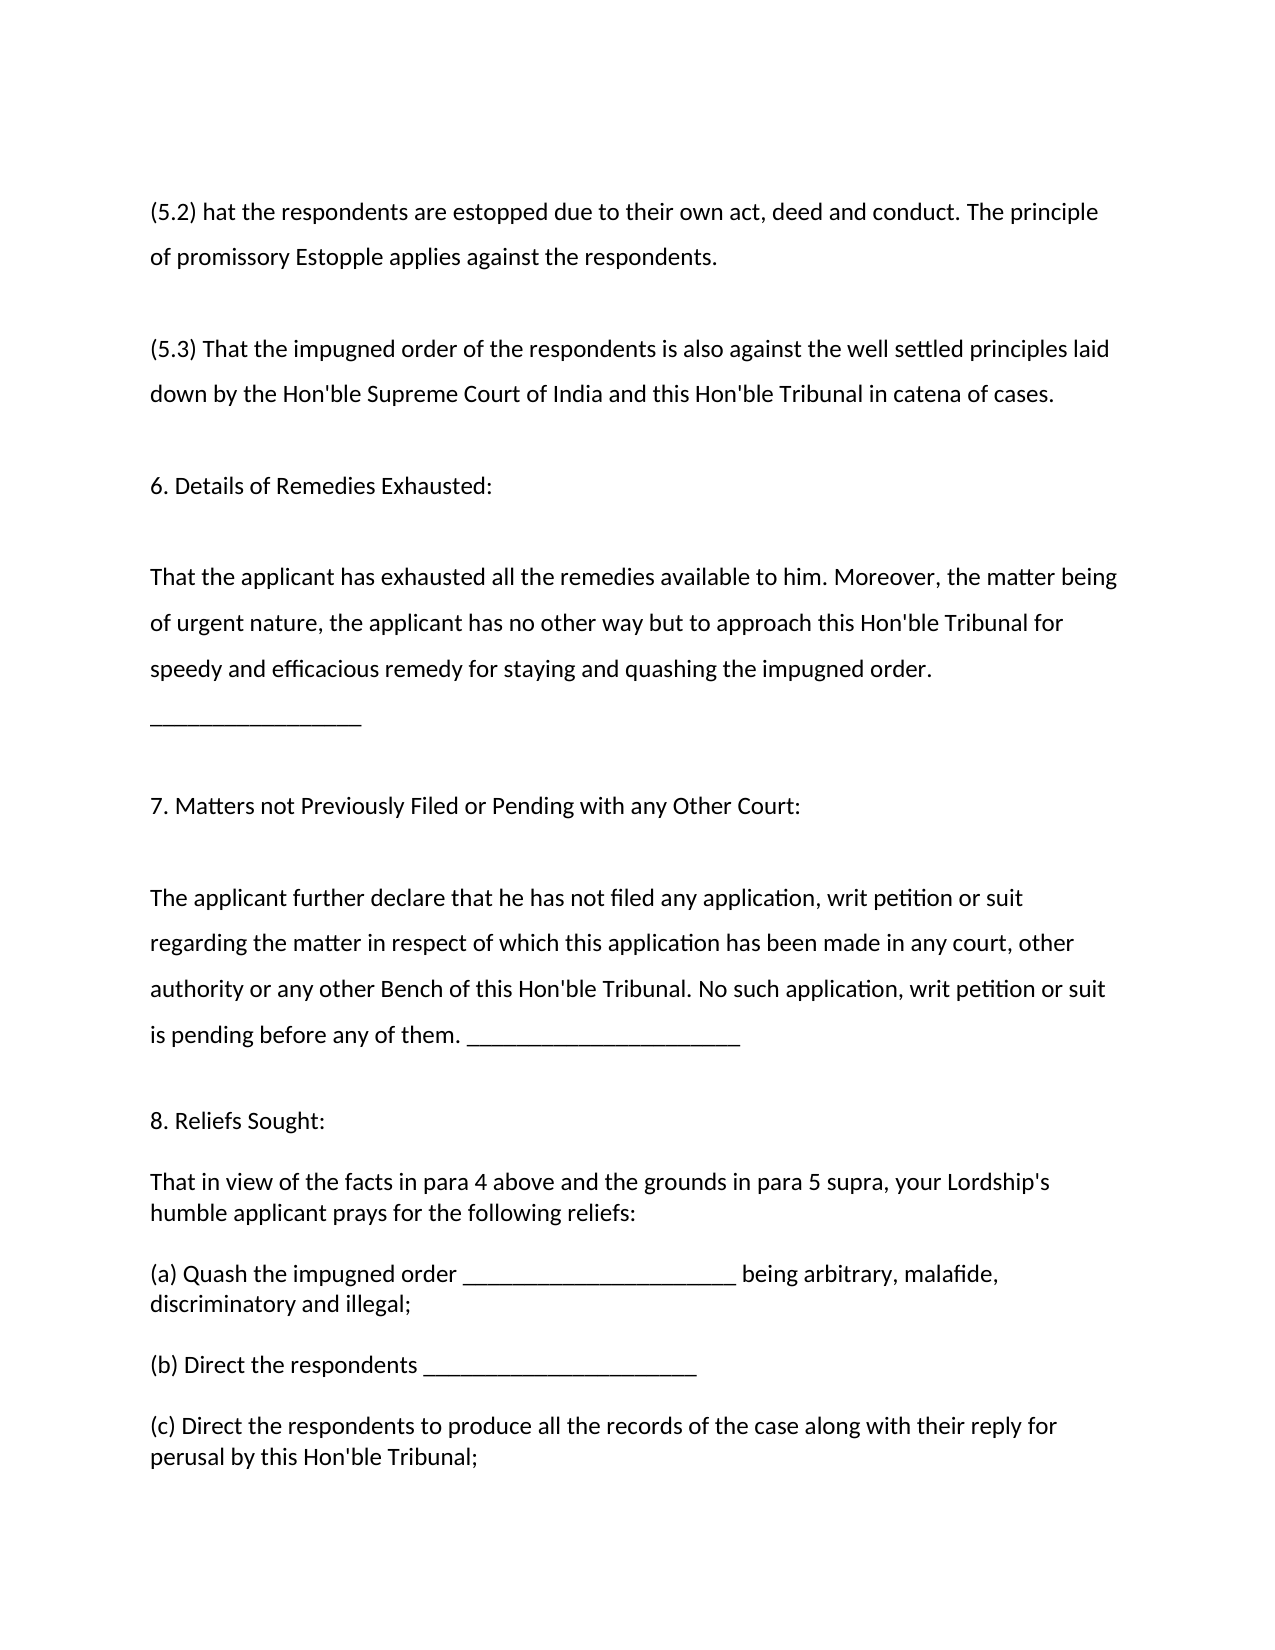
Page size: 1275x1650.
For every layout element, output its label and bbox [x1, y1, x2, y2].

text [150, 150, 1125, 1091]
text [150, 1105, 1125, 1472]
